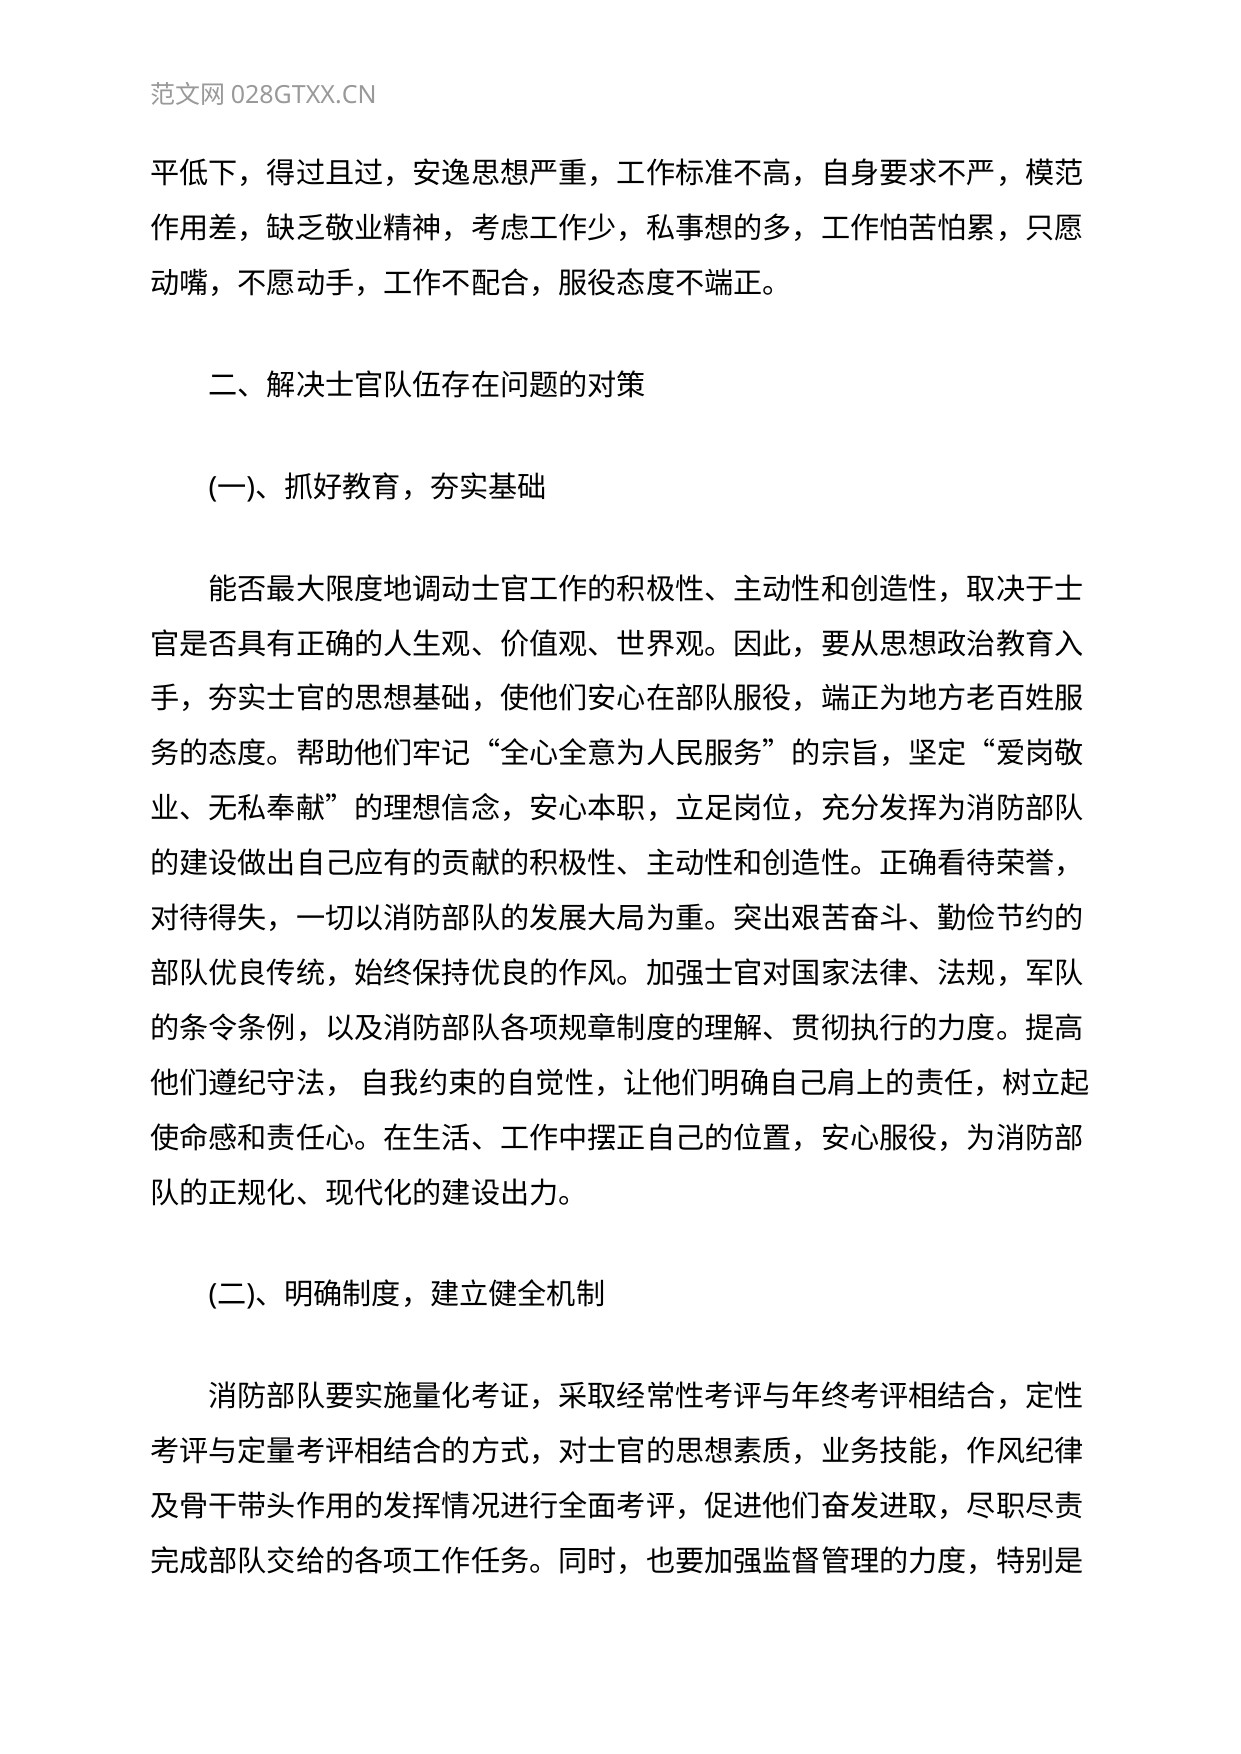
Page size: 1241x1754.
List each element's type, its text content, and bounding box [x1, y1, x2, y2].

text 能否最大限度地调动士官工作的积极性、主动性和创造性，取决于士官是否具有正确的人生观、价值观、世界观。因此，要从思想政治教育入手，夯实士官的思想基础，使他们安心在部队服役，端正为地方老百姓服务的态度。帮助他们牢记“全心全意为人民服务”的宗旨，坚定“爱岗敬业、无私奉献”的理想信念，安心本职，立足岗位，充分发挥为消防部队的建设做出自己应有的贡献的积极性、主动性和创造性。正确看待荣誉，对待得失，一切以消防部队的发展大局为重。突出艰苦奋斗、勤俭节约的部队优良传统，始终保持优良的作风。加强士官对国家法律、法规，军队的条令条例，以及消防部队各项规章制度的理解、贯彻执行的力度。提高他们遵纪守法， 自我约束的自觉性，让他们明确自己肩上的责任，树立起使命感和责任心。在生活、工作中摆正自己的位置，安心服役，为消防部队的正规化、现代化的建设出力。 [150, 565, 1090, 1211]
text 二、解决士官队伍存在问题的对策 [150, 362, 1090, 404]
text (一)、抓好教育，夯实基础 [150, 463, 1090, 506]
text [150, 1373, 1090, 1580]
text (二)、明确制度，建立健全机制 [150, 1271, 1090, 1313]
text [150, 150, 1090, 302]
